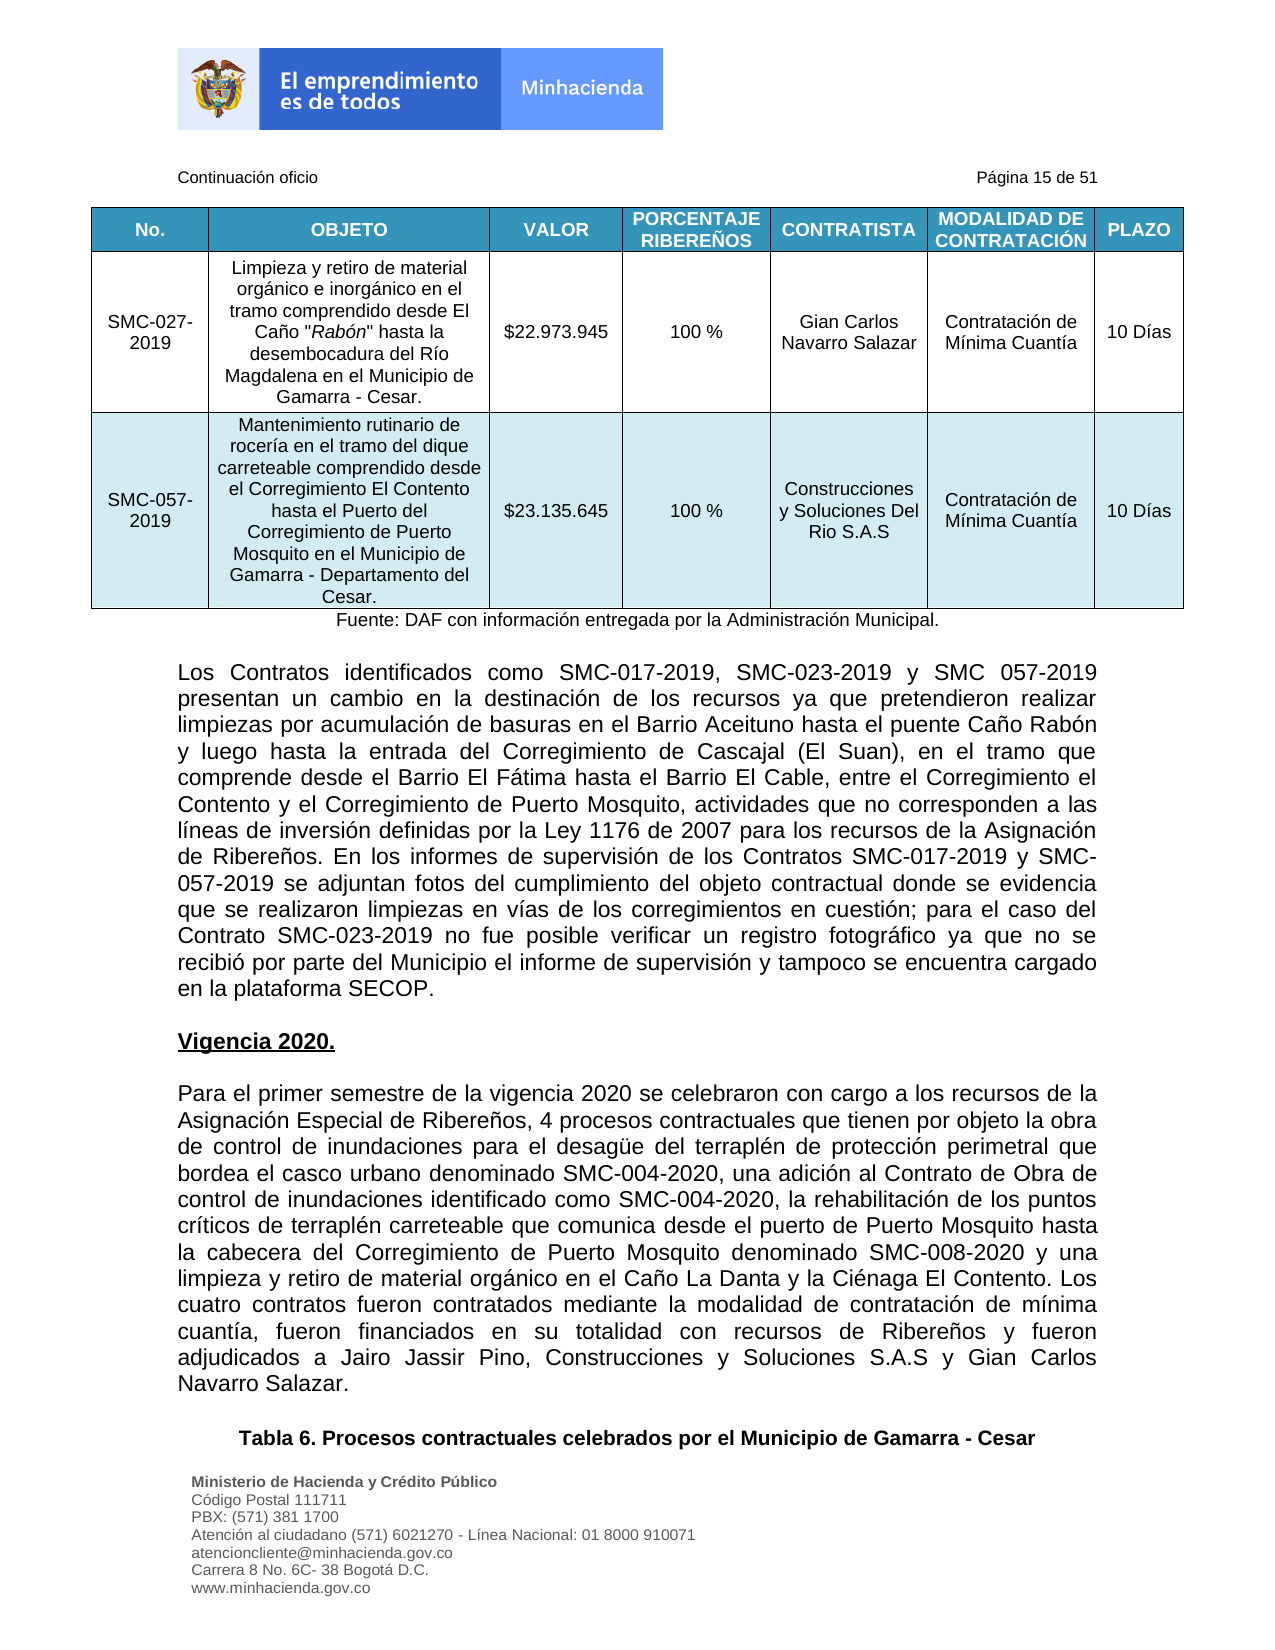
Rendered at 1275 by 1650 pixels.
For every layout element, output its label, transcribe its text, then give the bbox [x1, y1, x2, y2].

table_header PORCENTAJE RIBEREÑOS [623, 208, 770, 251]
table_header MODALIDAD DE CONTRATACIÓN [928, 208, 1094, 251]
table_header OBJETO [209, 208, 489, 251]
text Vigencia 2020. [177, 1028, 1098, 1054]
table_cell 10 Días [1095, 252, 1183, 412]
table_cell $23.135.645 [490, 413, 622, 607]
table_header VALOR [490, 208, 622, 251]
table_cell Limpieza y retiro de material orgánico e inorgánico en el tramo comprendido desde El Caño "Rabón" hasta la desembocadura del Río Magdalena en el Municipio de Gamarra - Cesar. [209, 252, 489, 412]
text Tabla 6. Procesos contractuales celebrados por el Municipio de Gamarra - Cesar [177, 1425, 1098, 1449]
table_cell 10 Días [1095, 413, 1183, 607]
text Los Contratos identificados como SMC-017-2019, SMC-023-2019 y SMC 057-2019 presentan un cambio en la destinación de los recursos ya que pretendieron realizar limpiezas por acumulación de basuras en el Barrio Aceituno hasta el puente Caño Rabón y luego hasta la entrada del Corregimiento de Cascajal (El Suan), en el tramo que comprende desde el Barrio El Fátima hasta el Barrio El Cable, entre el Corregimiento el Contento y el Corregimiento de Puerto Mosquito, actividades que no corresponden a las líneas de inversión definidas por la Ley 1176 de 2007 para los recursos de la Asignación de Ribereños. En los informes de supervisión de los Contratos SMC-017-2019 y SMC-057-2019 se adjuntan fotos del cumplimiento del objeto contractual donde se evidencia que se realizaron limpiezas en vías de los corregimientos en cuestión; para el caso del Contrato SMC-023-2019 no fue posible verificar un registro fotográfico ya que no se recibió por parte del Municipio el informe de supervisión y tampoco se encuentra cargado en la plataforma SECOP. [177, 659, 1098, 1001]
table_cell Gian Carlos Navarro Salazar [771, 252, 927, 412]
table_cell Mantenimiento rutinario de rocería en el tramo del dique carreteable comprendido desde el Corregimiento El Contento hasta el Puerto del Corregimiento de Puerto Mosquito en el Municipio de Gamarra - Departamento del Cesar. [209, 413, 489, 607]
table_cell Contratación de Mínima Cuantía [928, 252, 1094, 412]
table_cell $22.973.945 [490, 252, 622, 412]
table_cell SMC-027-2019 [92, 252, 208, 412]
picture [177, 29, 664, 149]
table_cell 100 % [623, 413, 770, 607]
table_cell 100 % [623, 252, 770, 412]
text Para el primer semestre de la vigencia 2020 se celebraron con cargo a los recursos de la Asignación Especial de Ribereños, 4 procesos contractuales que tienen por objeto la obra de control de inundaciones para el desagüe del terraplén de protección perimetral que bordea el casco urbano denominado SMC-004-2020, una adición al Contrato de Obra de control de inundaciones identificado como SMC-004-2020, la rehabilitación de los puntos críticos de terraplén carreteable que comunica desde el puerto de Puerto Mosquito hasta la cabecera del Corregimiento de Puerto Mosquito denominado SMC-008-2020 y una limpieza y retiro de material orgánico en el Caño La Danta y la Ciénaga El Contento. Los cuatro contratos fueron contratados mediante la modalidad de contratación de mínima cuantía, fueron financiados en su totalidad con recursos de Ribereños y fueron adjudicados a Jairo Jassir Pino, Construcciones y Soluciones S.A.S y Gian Carlos Navarro Salazar. [177, 1080, 1098, 1397]
text Fuente: DAF con información entregada por la Administración Municipal. [177, 609, 1098, 630]
table_cell Contratación de Mínima Cuantía [928, 413, 1094, 607]
table_header CONTRATISTA [771, 208, 927, 251]
table_header PLAZO [1095, 208, 1183, 251]
table_header No. [92, 208, 208, 251]
table_cell SMC-057-2019 [92, 413, 208, 607]
table_cell Construcciones y Soluciones Del Rio S.A.S [771, 413, 927, 607]
